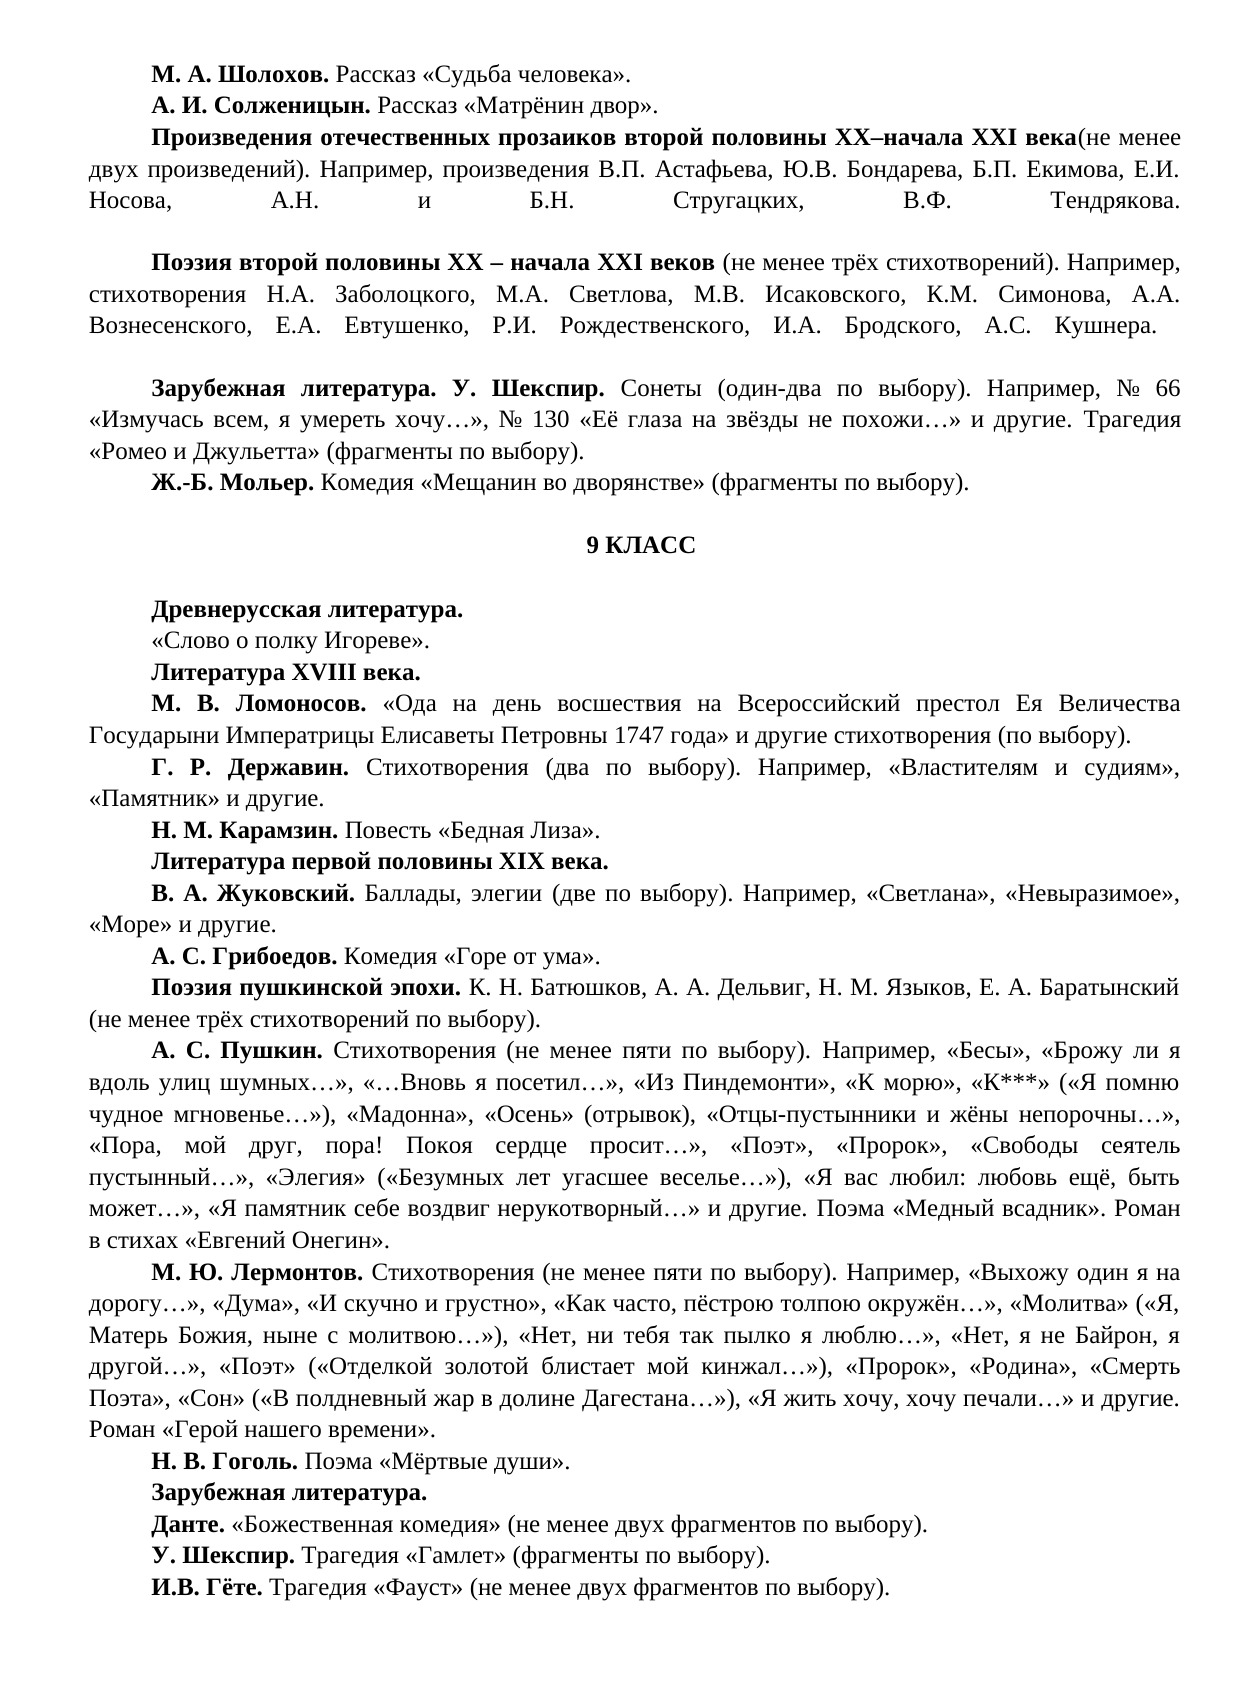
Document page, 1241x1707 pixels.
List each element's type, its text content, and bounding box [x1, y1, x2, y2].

text Древнерусская литература. [89, 594, 1181, 622]
text Поэзия второй половины XX – начала XXI веков (не менее трёх стихотворений). Например, стихотворения Н.А. Заболоцкого, М.А. Светлова, М.В. Исаковского, К.М. Симонова, А.А. Вознесенского, Е.А. Евтушенко, Р.И. Рождественского, И.А. Бродского, А.С. Кушнера. [89, 247, 1181, 370]
text Зарубежная литература. У. Шекспир. Сонеты (один-два по выбору). Например, № 66 «Измучась всем, я умереть хочу…», № 130 «Её глаза на звёзды не похожи…» и другие. Трагедия «Ромео и Джульетта» (фрагменты по выбору). [89, 373, 1181, 465]
text И.В. Гёте. Трагедия «Фауст» (не менее двух фрагментов по выбору). [89, 1572, 1181, 1601]
text Н. В. Гоголь. Поэма «Мёртвые души». [89, 1446, 1181, 1475]
text М. В. Ломоносов. «Ода на день восшествия на Всероссийский престол Ея Величества Государыни Императрицы Елисаветы Петровны 1747 года» и другие стихотворения (по выбору). [89, 688, 1181, 749]
text Произведения отечественных прозаиков второй половины XX–начала XXI века(не менее двух произведений). Например, произведения В.П. Астафьева, Ю.В. Бондарева, Б.П. Екимова, Е.И. Носова, А.Н. и Б.Н. Стругацких, В.Ф. Тендрякова. [89, 122, 1181, 245]
text «Слово о полку Игореве». [89, 625, 1181, 654]
text Н. М. Карамзин. Повесть «Бедная Лиза». [89, 815, 1181, 843]
text Данте. «Божественная комедия» (не менее двух фрагментов по выбору). [89, 1509, 1181, 1538]
text А. С. Грибоедов. Комедия «Горе от ума». [89, 941, 1181, 970]
text Литература XVIII века. [89, 657, 1181, 686]
text Поэзия пушкинской эпохи. К. Н. Батюшков, А. А. Дельвиг, Н. М. Языков, Е. А. Баратынский (не менее трёх стихотворений по выбору). [89, 972, 1181, 1033]
text У. Шекспир. Трагедия «Гамлет» (фрагменты по выбору). [89, 1541, 1181, 1569]
text М. А. Шолохов. Рассказ «Судьба человека». [89, 59, 1181, 88]
text Ж.-Б. Мольер. Комедия «Мещанин во дворянстве» (фрагменты по выбору). [89, 467, 1181, 496]
text А. И. Солженицын. Рассказ «Матрёнин двор». [89, 91, 1181, 119]
text Литература первой половины XIX века. [89, 846, 1181, 875]
text А. С. Пушкин. Стихотворения (не менее пяти по выбору). Например, «Бесы», «Брожу ли я вдоль улиц шумных…», «…Вновь я посетил…», «Из Пиндемонти», «К морю», «К***» («Я помню чудное мгновенье…»), «Мадонна», «Осень» (отрывок), «Отцы-пустынники и жёны непорочны…», «Пора, мой друг, пора! Покоя сердце просит…», «Поэт», «Пророк», «Свободы сеятель пустынный…», «Элегия» («Безумных лет угасшее веселье…»), «Я вас любил: любовь ещё, быть может…», «Я памятник себе воздвиг нерукотворный…» и другие. Поэма «Медный всадник». Роман в стихах «Евгений Онегин». [89, 1036, 1181, 1254]
text М. Ю. Лермонтов. Стихотворения (не менее пяти по выбору). Например, «Выхожу один я на дорогу…», «Дума», «И скучно и грустно», «Как часто, пёстрою толпою окружён…», «Молитва» («Я, Матерь Божия, ныне с молитвою…»), «Нет, ни тебя так пылко я люблю…», «Нет, я не Байрон, я другой…», «Поэт» («Отделкой золотой блистает мой кинжал…»), «Пророк», «Родина», «Смерть Поэта», «Сон» («В полдневный жар в долине Дагестана…»), «Я жить хочу, хочу печали…» и другие. Роман «Герой нашего времени». [89, 1257, 1181, 1443]
text 9 КЛАСС [101, 531, 1181, 559]
text Зарубежная литература. [89, 1477, 1181, 1506]
text В. А. Жуковский. Баллады, элегии (две по выбору). Например, «Светлана», «Невыразимое», «Море» и другие. [89, 878, 1181, 938]
text Г. Р. Державин. Стихотворения (два по выбору). Например, «Властителям и судиям», «Памятник» и другие. [89, 752, 1181, 812]
